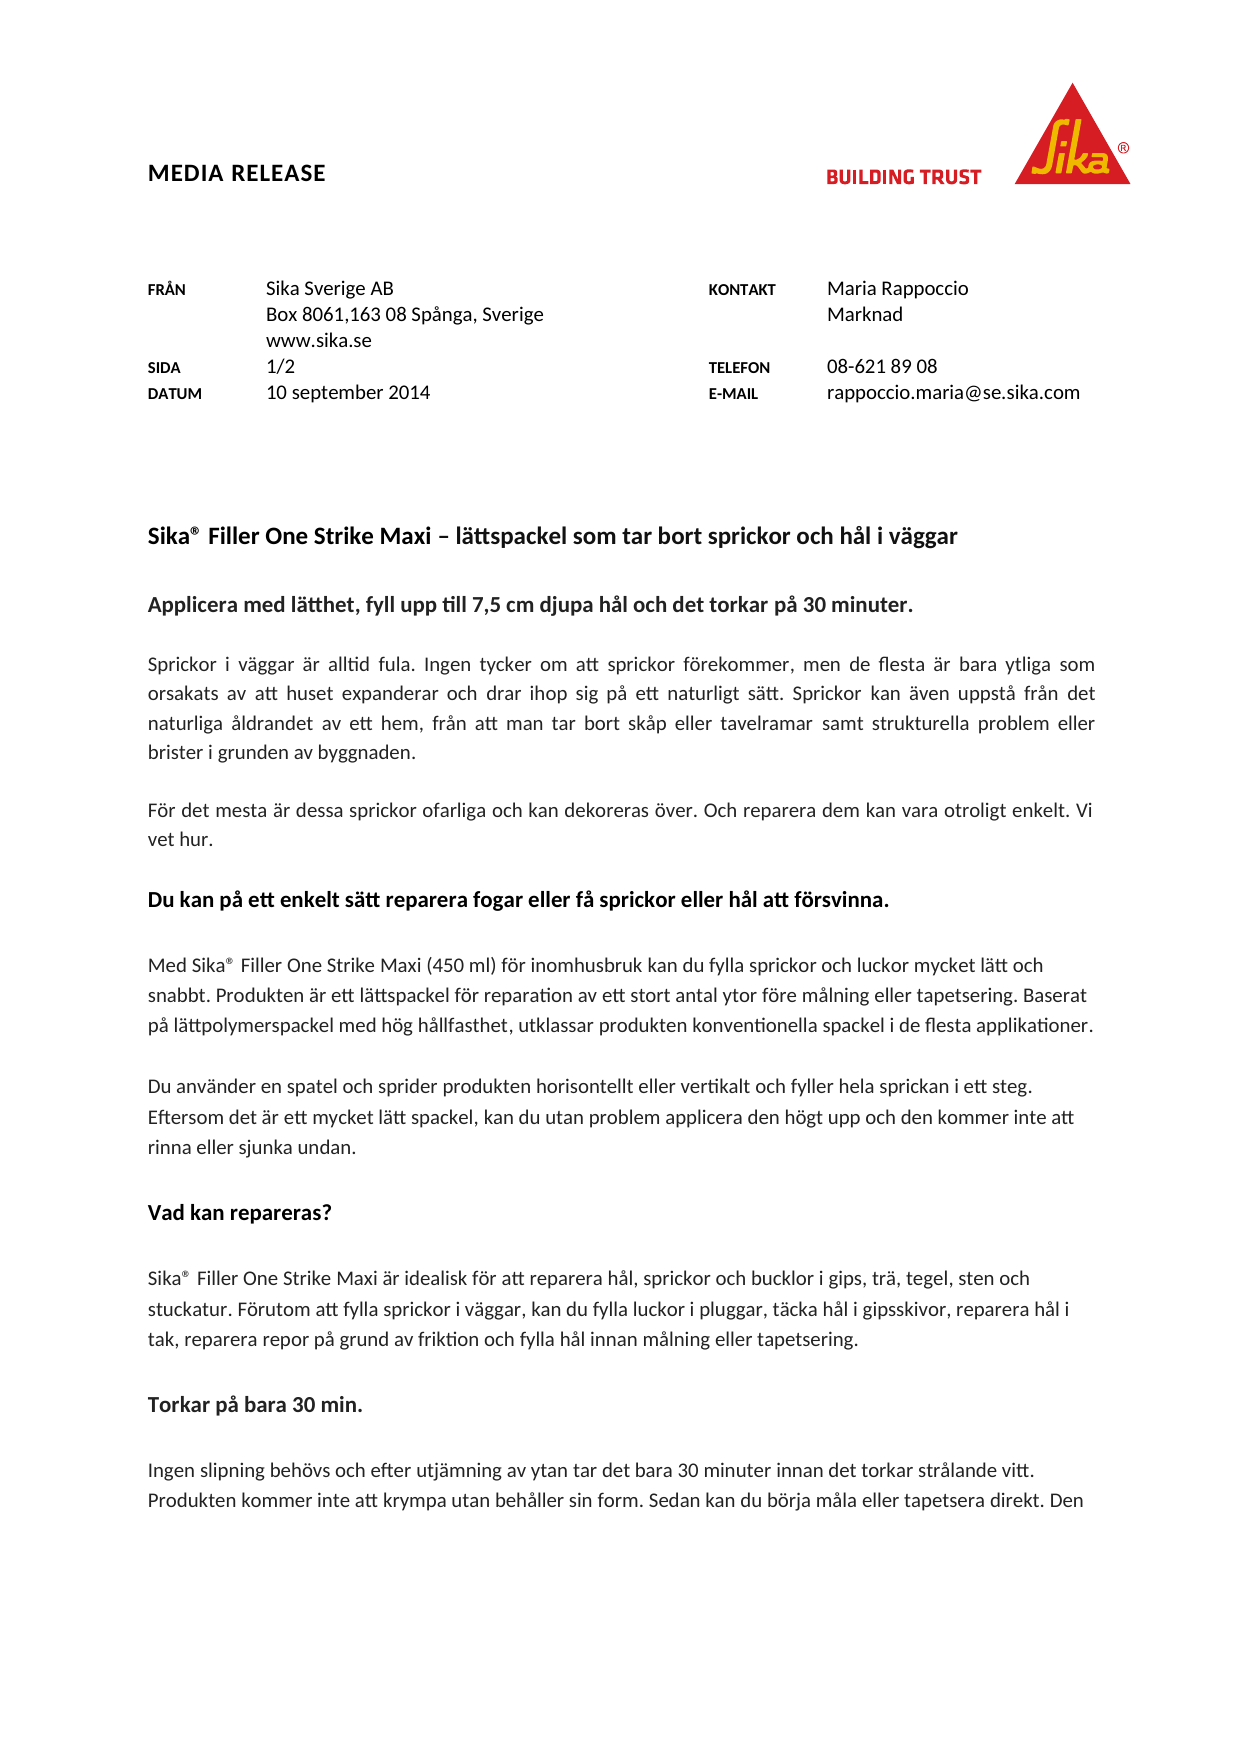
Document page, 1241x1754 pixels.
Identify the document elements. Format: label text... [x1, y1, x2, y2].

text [148, 1424, 1096, 1513]
text För det mesta är dessa sprickor ofarliga och kan dekoreras över. Och reparera dem kan vara otroligt enkelt. Vi vet hur. [148, 797, 1096, 852]
text Sika® Filler One Strike Maxi – lättspackel som tar bort sprickor och hål i väggar [148, 520, 1096, 551]
text Med Sika® Filler One Strike Maxi (450 ml) för inomhusbruk kan du fylla sprickor och luckor mycket lätt och snabbt. Produkten är ett lättspackel för reparation av ett stort antal ytor före målning eller tapetsering. Baserat på lättpolymerspackel med hög hållfasthet, utklassar produkten konventionella spackel i de flesta applikationer. [148, 952, 1096, 1038]
text Du kan på ett enkelt sätt reparera fogar eller få sprickor eller hål att försvinna. [148, 885, 1096, 913]
text Torkar på bara 30 min. [148, 1390, 1096, 1418]
text Vad kan repareras? [148, 1198, 1096, 1226]
text Du använder en spatel och sprider produkten horisontellt eller vertikalt och fyller hela sprickan i ett steg. Eftersom det är ett mycket lätt spackel, kan du utan problem applicera den högt upp och den kommer inte att rinna eller sjunka undan. [148, 1073, 1096, 1160]
text Applicera med lätthet, fyll upp till 7,5 cm djupa hål och det torkar på 30 minuter. [148, 590, 1096, 618]
text Sika® Filler One Strike Maxi är idealisk för att reparera hål, sprickor och bucklor i gips, trä, tegel, sten och stuckatur. Förutom att fylla sprickor i väggar, kan du fylla luckor i pluggar, täcka hål i gipsskivor, reparera hål i tak, reparera repor på grund av friktion och fylla hål innan målning eller tapetsering. [148, 1265, 1096, 1352]
text Sprickor i väggar är alltid fula. Ingen tycker om att sprickor förekommer, men de flesta är bara ytliga som orsakats av att huset expanderar och drar ihop sig på ett naturligt sätt. Sprickor kan även uppstå från det naturliga åldrandet av ett hem, från att man tar bort skåp eller tavelramar samt strukturella problem eller brister i grunden av byggnaden. [148, 651, 1096, 764]
